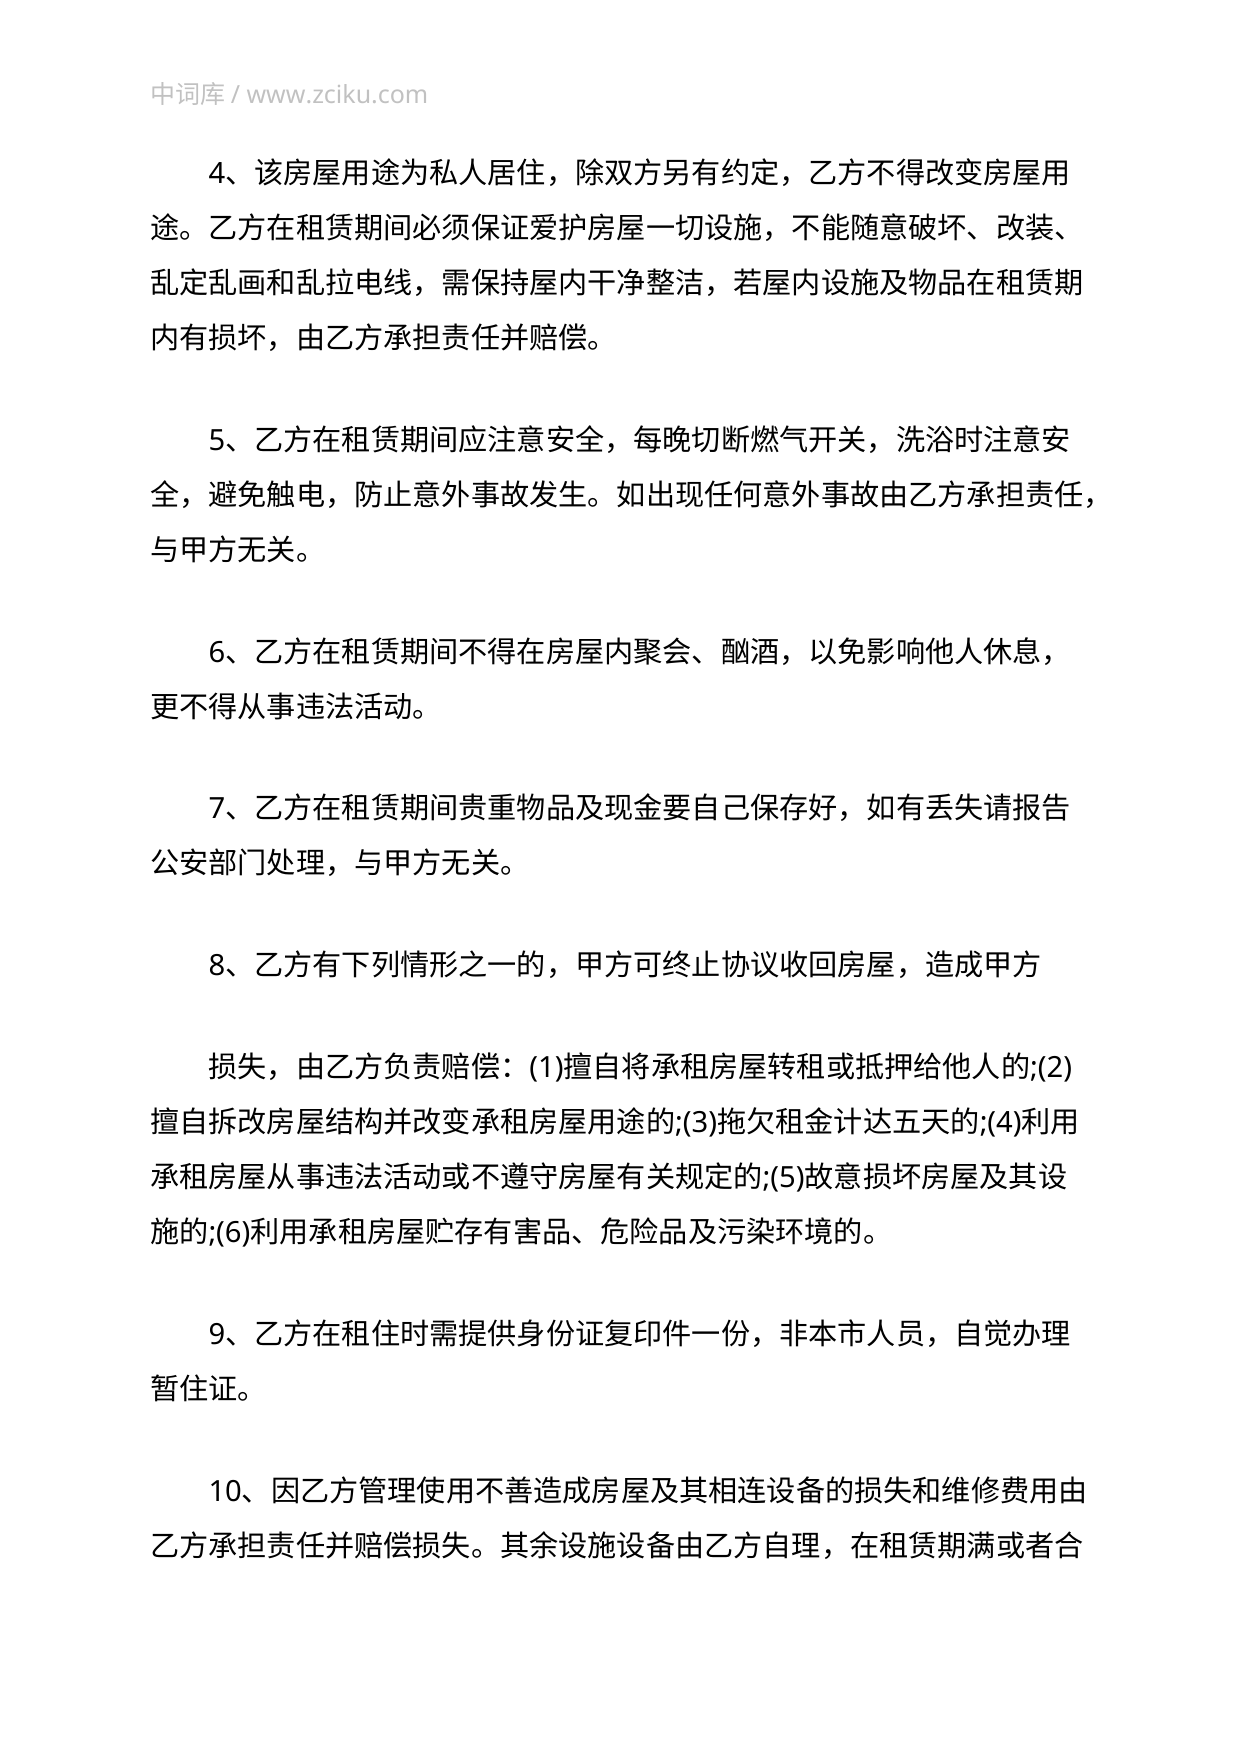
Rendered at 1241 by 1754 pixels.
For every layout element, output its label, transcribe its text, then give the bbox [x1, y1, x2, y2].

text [150, 1467, 1090, 1565]
text 6、乙方在租赁期间不得在房屋内聚会、酗酒，以免影响他人休息，更不得从事违法活动。 [150, 628, 1090, 726]
text 9、乙方在租住时需提供身份证复印件一份，非本市人员，自觉办理暂住证。 [150, 1311, 1090, 1408]
text 4、该房屋用途为私人居住，除双方另有约定，乙方不得改变房屋用途。乙方在租赁期间必须保证爱护房屋一切设施，不能随意破坏、改装、乱定乱画和乱拉电线，需保持屋内干净整洁，若屋内设施及物品在租赁期内有损坏，由乙方承担责任并赔偿。 [150, 150, 1090, 357]
text 8、乙方有下列情形之一的，甲方可终止协议收回房屋，造成甲方 [150, 942, 1090, 984]
text 损失，由乙方负责赔偿：(1)擅自将承租房屋转租或抵押给他人的;(2)擅自拆改房屋结构并改变承租房屋用途的;(3)拖欠租金计达五天的;(4)利用承租房屋从事违法活动或不遵守房屋有关规定的;(5)故意损坏房屋及其设施的;(6)利用承租房屋贮存有害品、危险品及污染环境的。 [150, 1044, 1090, 1251]
text 7、乙方在租赁期间贵重物品及现金要自己保存好，如有丢失请报告公安部门处理，与甲方无关。 [150, 785, 1090, 882]
text 5、乙方在租赁期间应注意安全，每晚切断燃气开关，洗浴时注意安全，避免触电，防止意外事故发生。如出现任何意外事故由乙方承担责任，与甲方无关。 [150, 417, 1090, 569]
